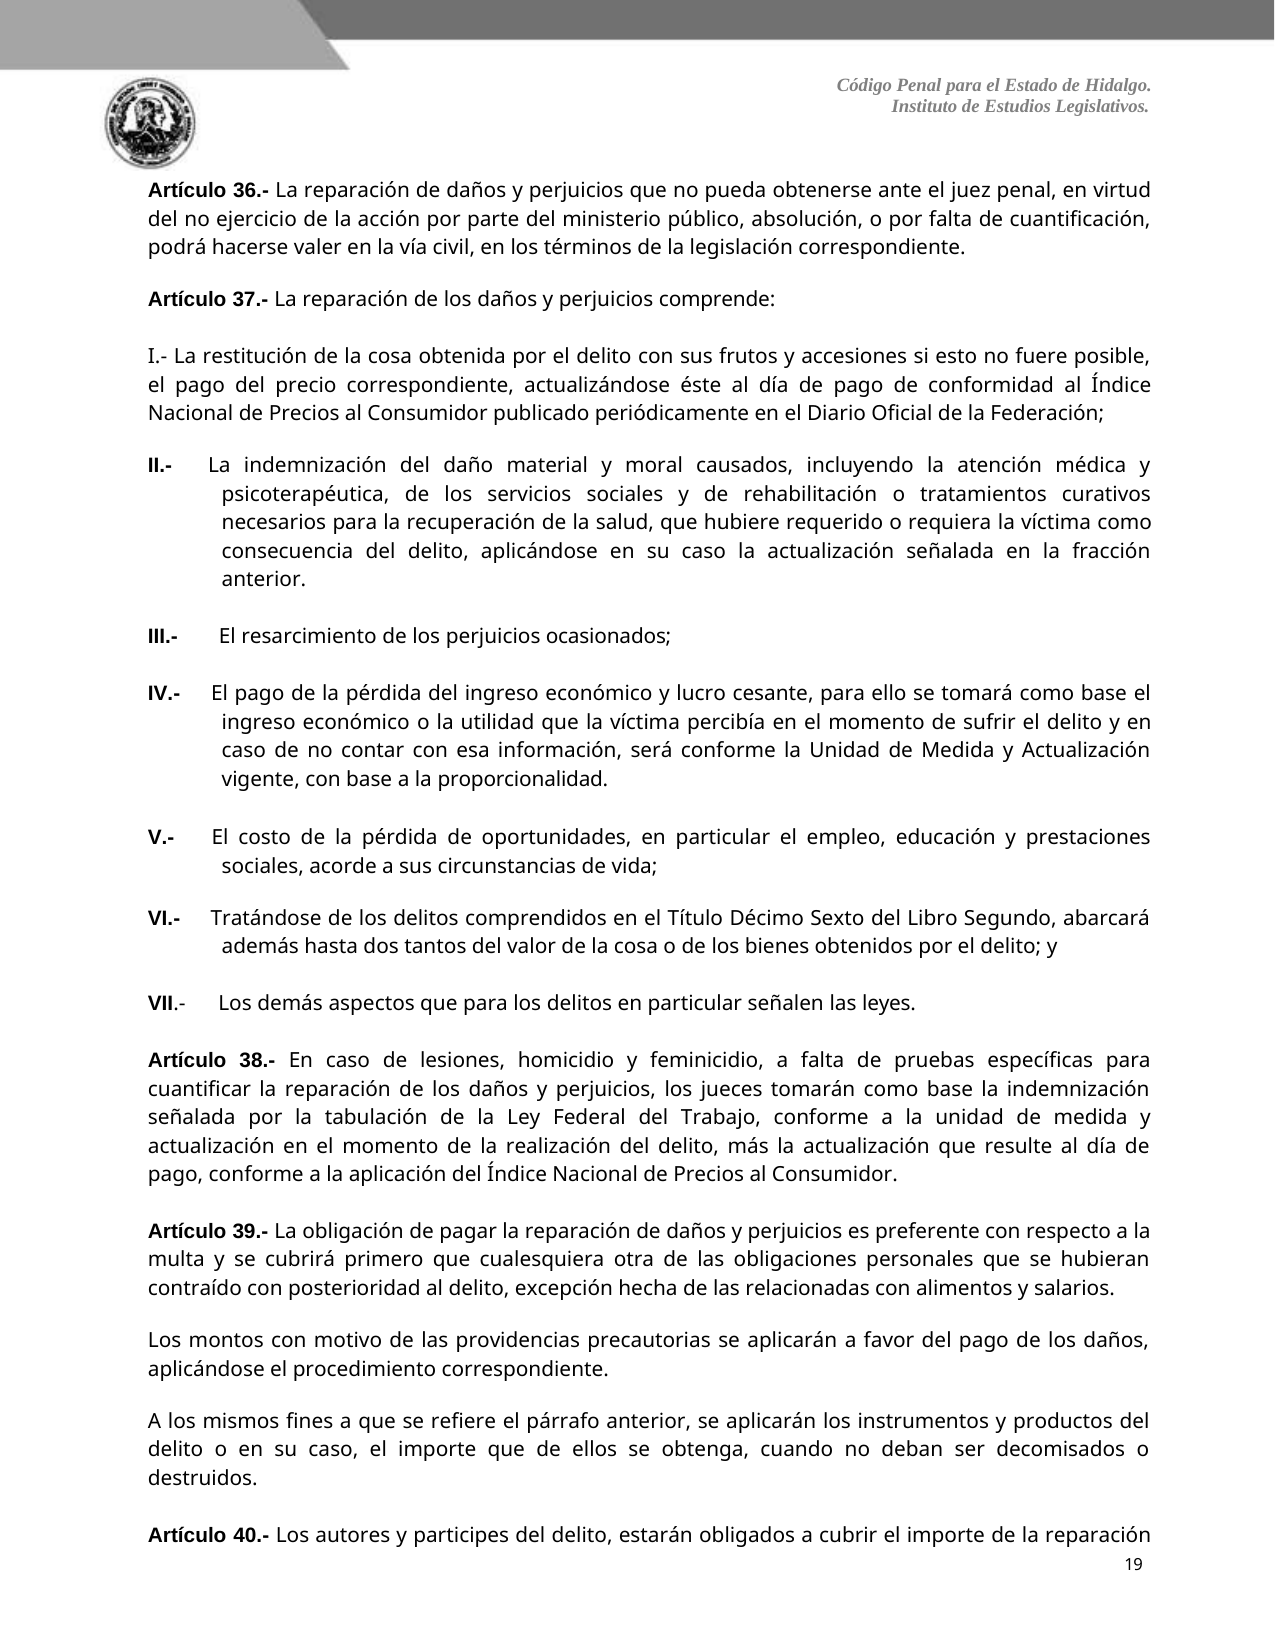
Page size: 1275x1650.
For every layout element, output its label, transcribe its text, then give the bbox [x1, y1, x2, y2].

text I.- La restitución de la cosa obtenida por el delito con sus frutos y accesiones si esto no fuere posible, el pago del precio correspondiente, actualizándose éste al día de pago de conformidad al Índice Nacional de Precios al Consumidor publicado periódicamente en el Diario Oficial de la Federación; [148, 341, 1151, 427]
text VI.- Tratándose de los delitos comprendidos en el Título Décimo Sexto del Libro Segundo, abarcará además hasta dos tantos del valor de la cosa o de los bienes obtenidos por el delito; y [148, 903, 1151, 960]
text III.- El resarcimiento de los perjuicios ocasionados; [148, 621, 1162, 650]
picture [0, 0, 1275, 171]
text Artículo 36.- La reparación de daños y perjuicios que no pueda obtenerse ante el juez penal, en virtud del no ejercicio de la acción por parte del ministerio público, absolución, o por falta de cuantificación, podrá hacerse valer en la vía civil, en los términos de la legislación correspondiente. [148, 175, 1152, 261]
text IV.- El pago de la pérdida del ingreso económico y lucro cesante, para ello se tomará como base el ingreso económico o la utilidad que la víctima percibía en el momento de sufrir el delito y en caso de no contar con esa información, será conforme la Unidad de Medida y Actualización vigente, con base a la proporcionalidad. [148, 678, 1152, 793]
text Artículo 37.- La reparación de los daños y perjuicios comprende: [148, 284, 1162, 313]
text Artículo 38.- En caso de lesiones, homicidio y feminicidio, a falta de pruebas específicas para cuantificar la reparación de los daños y perjuicios, los jueces tomarán como base la indemnización señalada por la tabulación de la Ley Federal del Trabajo, conforme a la unidad de medida y actualización en el momento de la realización del delito, más la actualización que resulte al día de pago, conforme a la aplicación del Índice Nacional de Precios al Consumidor. [148, 1045, 1152, 1188]
text Artículo 39.- La obligación de pagar la reparación de daños y perjuicios es preferente con respecto a la multa y se cubrirá primero que cualesquiera otra de las obligaciones personales que se hubieran contraído con posterioridad al delito, excepción hecha de las relacionadas con alimentos y salarios. [148, 1216, 1151, 1301]
text VII.- Los demás aspectos que para los delitos en particular señalen las leyes. [148, 988, 1162, 1017]
text V.- El costo de la pérdida de oportunidades, en particular el empleo, educación y prestaciones sociales, acorde a sus circunstancias de vida; [148, 822, 1152, 879]
text A los mismos fines a que se refiere el párrafo anterior, se aplicarán los instrumentos y productos del delito o en su caso, el importe que de ellos se obtenga, cuando no deban ser decomisados o destruidos. [148, 1406, 1151, 1491]
text II.- La indemnización del daño material y moral causados, incluyendo la atención médica y psicoterapéutica, de los servicios sociales y de rehabilitación o tratamientos curativos necesarios para la recuperación de la salud, que hubiere requerido o requiera la víctima como consecuencia del delito, aplicándose en su caso la actualización señalada en la fracción anterior. [148, 451, 1152, 593]
text Los montos con motivo de las providencias precautorias se aplicarán a favor del pago de los daños, aplicándose el procedimiento correspondiente. [148, 1325, 1151, 1382]
